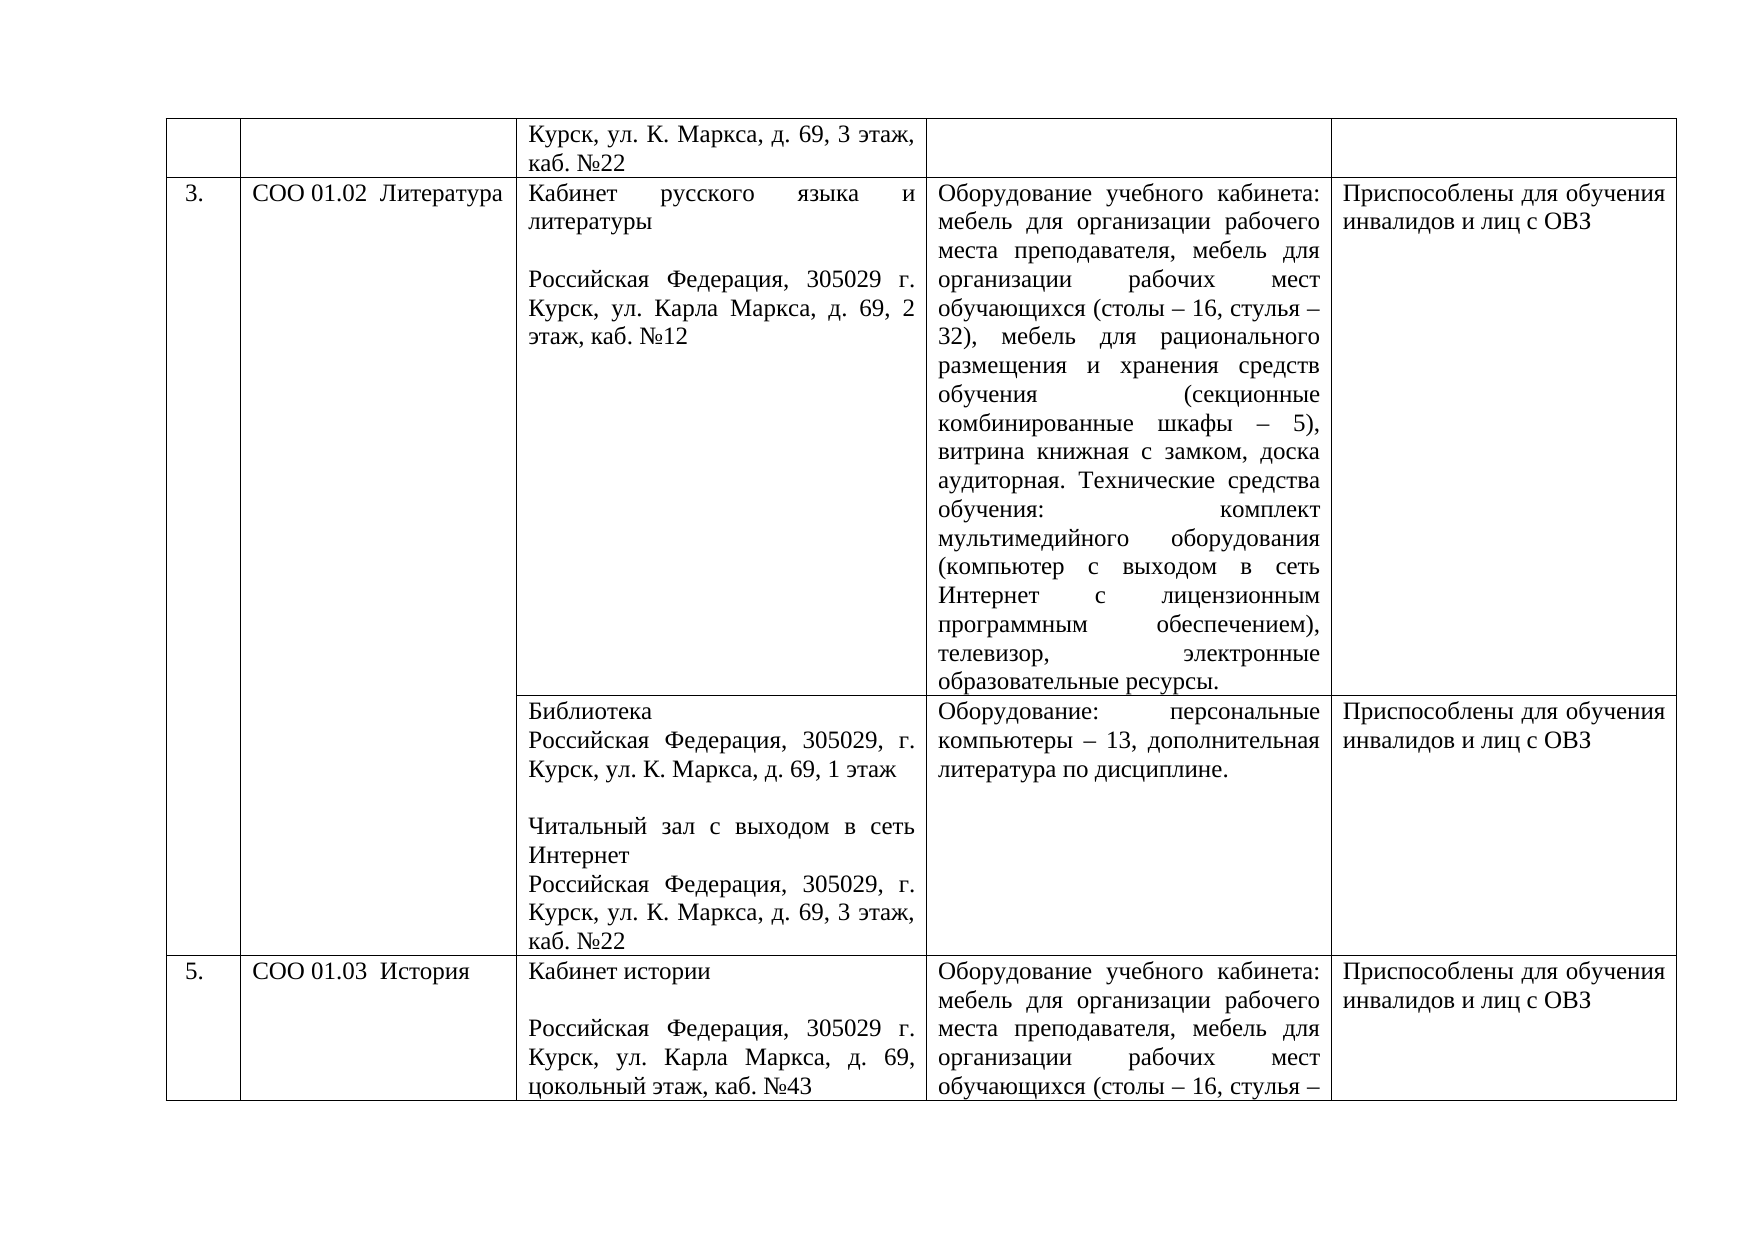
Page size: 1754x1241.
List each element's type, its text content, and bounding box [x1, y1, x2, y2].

table_cell [167, 178, 240, 955]
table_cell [1332, 956, 1676, 1100]
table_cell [1332, 119, 1676, 177]
table_cell [167, 956, 240, 1100]
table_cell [927, 956, 1331, 1100]
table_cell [927, 119, 1331, 177]
table_cell СОО 01.02 Литература [241, 178, 516, 955]
table_cell Кабинет русского языка и литературы Российская Федерация, . Курск, ул. Карла Маркса, д. 69, 2 этаж, каб. №12 [517, 178, 926, 695]
table_cell Приспособлены для обучения инвалидов и лиц с ОВЗ [1332, 178, 1676, 695]
table_cell Приспособлены для обучения инвалидов и лиц с ОВЗ [1332, 696, 1676, 955]
table_cell Оборудование: персональные компьютеры – 13, дополнительная литература по дисциплине. [927, 696, 1331, 955]
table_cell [517, 119, 926, 177]
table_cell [517, 956, 926, 1100]
table_cell СОО 01.03 История [241, 956, 516, 1100]
